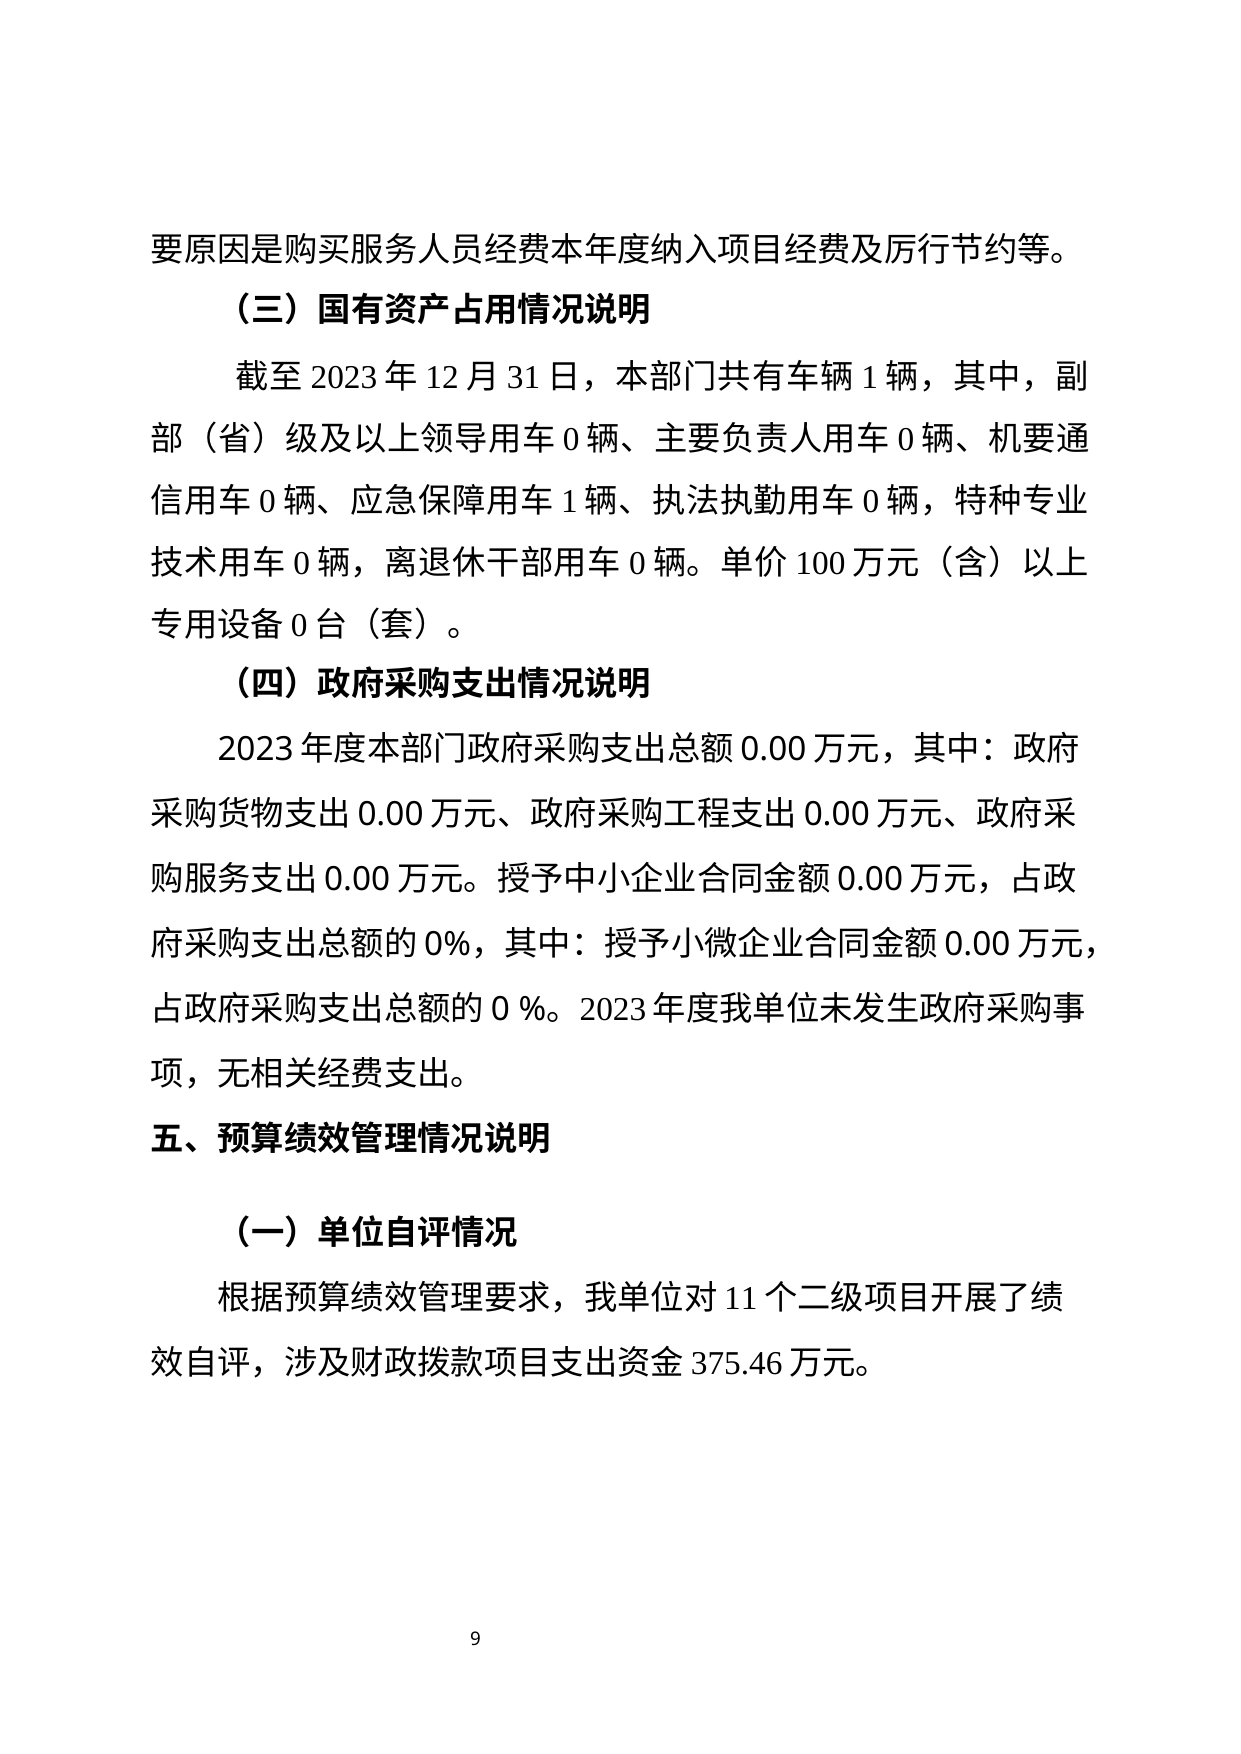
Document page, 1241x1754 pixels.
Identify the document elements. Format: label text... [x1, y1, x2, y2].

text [151, 212, 1089, 274]
text （一）单位自评情况 [151, 1198, 1089, 1263]
text 2023年度本部门政府采购支出总额0.00万元，其中：政府采购货物支出0.00万元、政府采购工程支出0.00万元、政府采购服务支出0.00万元。授予中小企业合同金额0.00万元，占政府采购支出总额的0%，其中：授予小微企业合同金额0.00万元，占政府采购支出总额的0 %。2023年度我单位未发生政府采购事项，无相关经费支出。 [151, 713, 1089, 1103]
text （三）国有资产占用情况说明 [151, 274, 1089, 339]
list 预算绩效管理情况说明 [151, 1103, 1089, 1168]
text 根据预算绩效管理要求，我单位对11个二级项目开展了绩效自评，涉及财政拨款项目支出资金375.46万元。 [151, 1263, 1089, 1393]
list 政府采购支出情况说明 [151, 648, 1089, 713]
text 截至2023年12月31日，本部门共有车辆1辆，其中，副部（省）级及以上领导用车0辆、主要负责人用车0辆、机要通信用车0辆、应急保障用车1辆、执法执勤用车0辆，特种专业技术用车0辆，离退休干部用车0辆。单价100万元（含）以上专用设备0台（套）。 [151, 339, 1089, 648]
